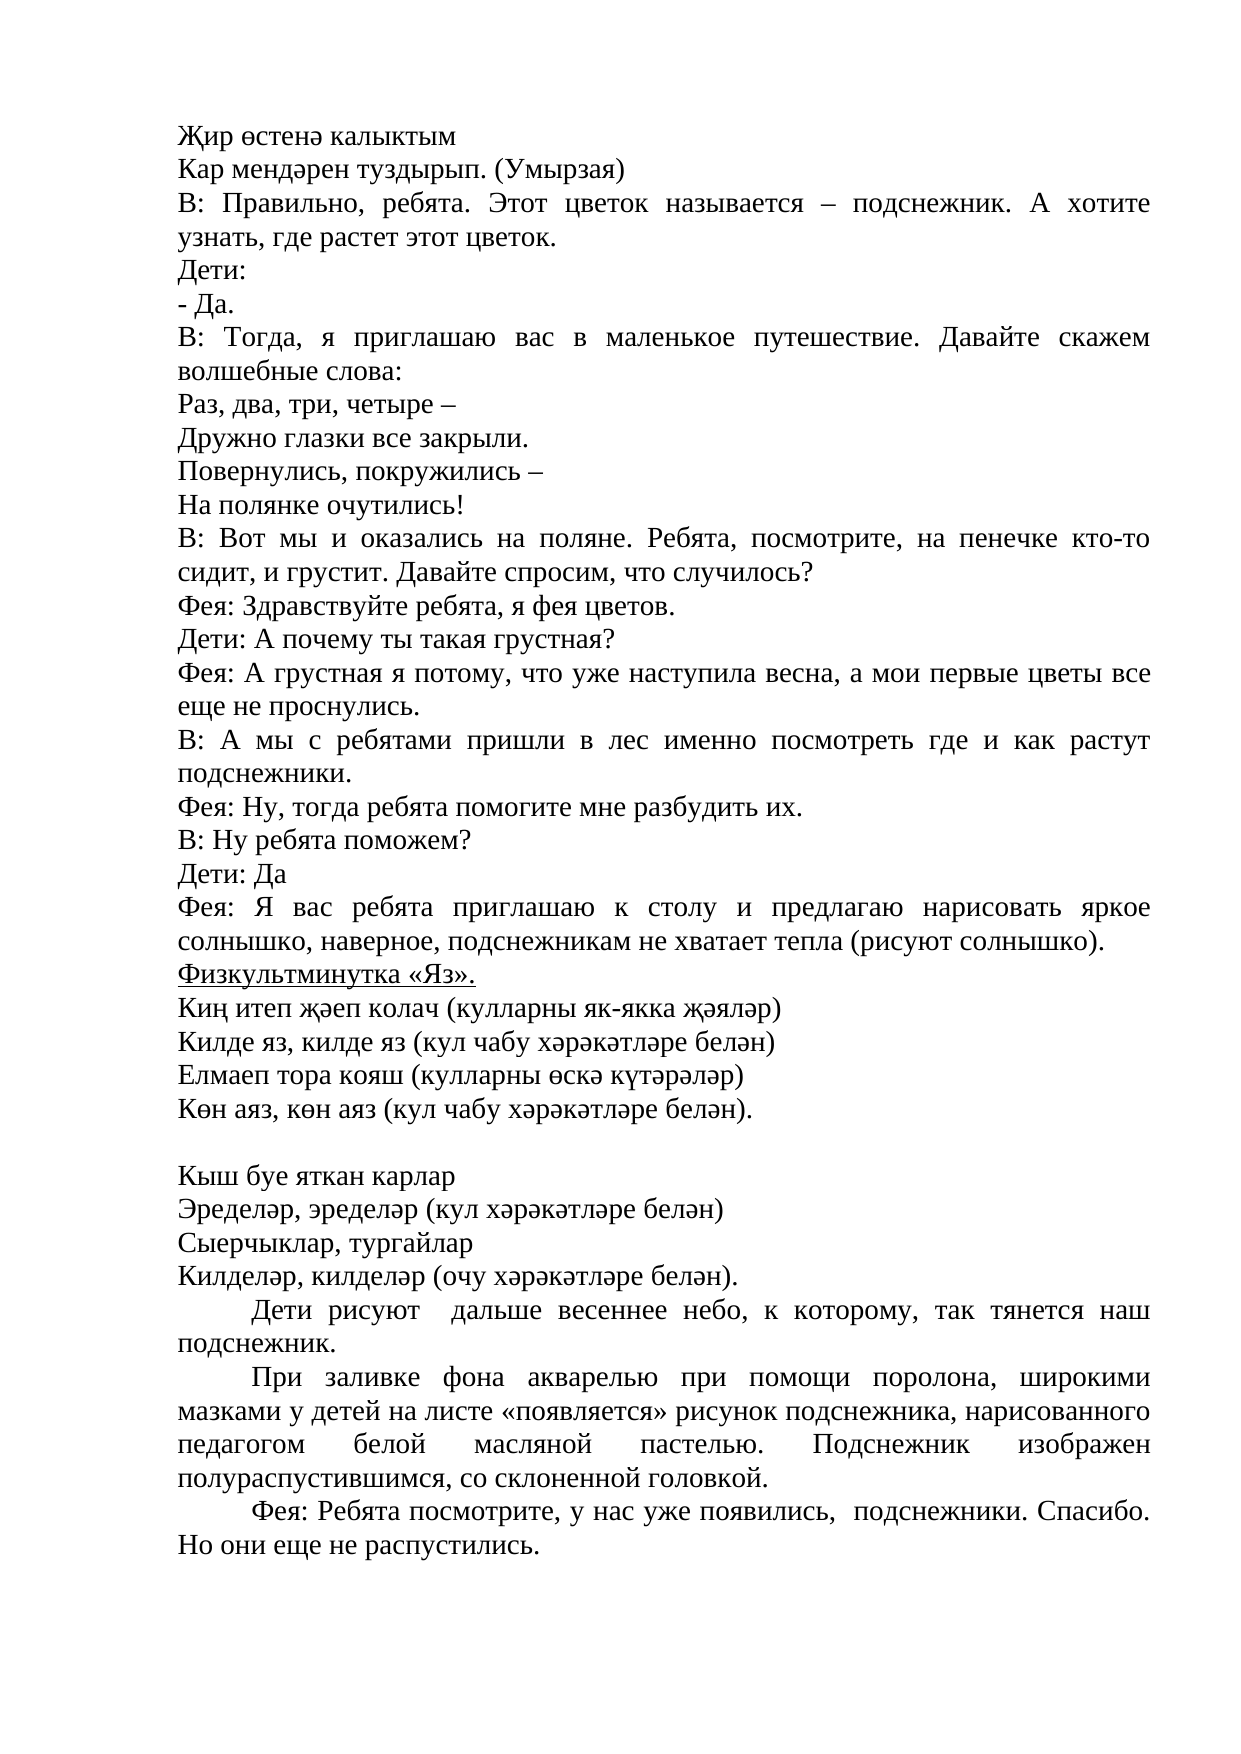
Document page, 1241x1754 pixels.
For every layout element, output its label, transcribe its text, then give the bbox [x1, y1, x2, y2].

text Киң итеп җәеп колач (кулларны як-якка җәяләр) Килде яз, килде яз (кул чабу хәрәкәтләре белән) Елмаеп тора кояш (кулларны өскә күтәрәләр) Көн аяз, көн аяз (кул чабу хәрәкәтләре белән). Кыш буе яткан карлар Эределәр, эределәр (кул хәрәкәтләре белән) Сыерчыклар, тургайлар Килделәр, килделәр (очу хәрәкәтләре белән). [177, 990, 1152, 1292]
text В: Правильно, ребята. Этот цветок называется – подснежник. А хотите узнать, где растет этот цветок. [177, 185, 1152, 252]
text Фея: Ребята посмотрите, у нас уже появились, подснежники. Спасибо. Но они еще не распустились. [177, 1493, 1152, 1560]
text Кар мендәрен туздырып. (Умырзая) [177, 152, 1152, 185]
text Дети рисуют дальше весеннее небо, к которому, так тянется наш подснежник. [177, 1292, 1152, 1359]
text В: Тогда, я приглашаю вас в маленькое путешествие. Давайте скажем волшебные слова: [177, 319, 1152, 386]
text На полянке очутились! [177, 487, 1152, 521]
text Дети: [177, 252, 1152, 286]
text В: А мы с ребятами пришли в лес именно посмотреть где и как растут подснежники. [177, 722, 1152, 789]
text Җир өстенә калыктым [177, 118, 1152, 152]
text Повернулись, покружились – [177, 453, 1152, 487]
text Дети: А почему ты такая грустная? [177, 621, 1152, 655]
text Физкультминутка «Яз». [177, 957, 1152, 990]
text Фея: Я вас ребята приглашаю к столу и предлагаю нарисовать яркое солнышко, наверное, подснежникам не хватает тепла (рисуют солнышко). [177, 889, 1152, 957]
text При заливке фона акварелью при помощи поролона, широкими мазками у детей на листе «появляется» рисунок подснежника, нарисованного педагогом белой масляной пастелью. Подснежник изображен полураспустившимся, со склоненной головкой. [177, 1359, 1152, 1493]
text Фея: А грустная я потому, что уже наступила весна, а мои первые цветы все еще не проснулись. [177, 655, 1152, 722]
text В: Вот мы и оказались на поляне. Ребята, посмотрите, на пенечке кто-то сидит, и грустит. Давайте спросим, что случилось? [177, 521, 1152, 588]
text Фея: Здравствуйте ребята, я фея цветов. [177, 588, 1152, 621]
text Дружно глазки все закрыли. [177, 420, 1152, 453]
text - Да. [177, 286, 1152, 319]
text Фея: Ну, тогда ребята помогите мне разбудить их. [177, 789, 1152, 822]
text В: Ну ребята поможем? [177, 822, 1152, 856]
text Раз, два, три, четыре – [177, 386, 1152, 420]
text Дети: Да [177, 856, 1152, 889]
